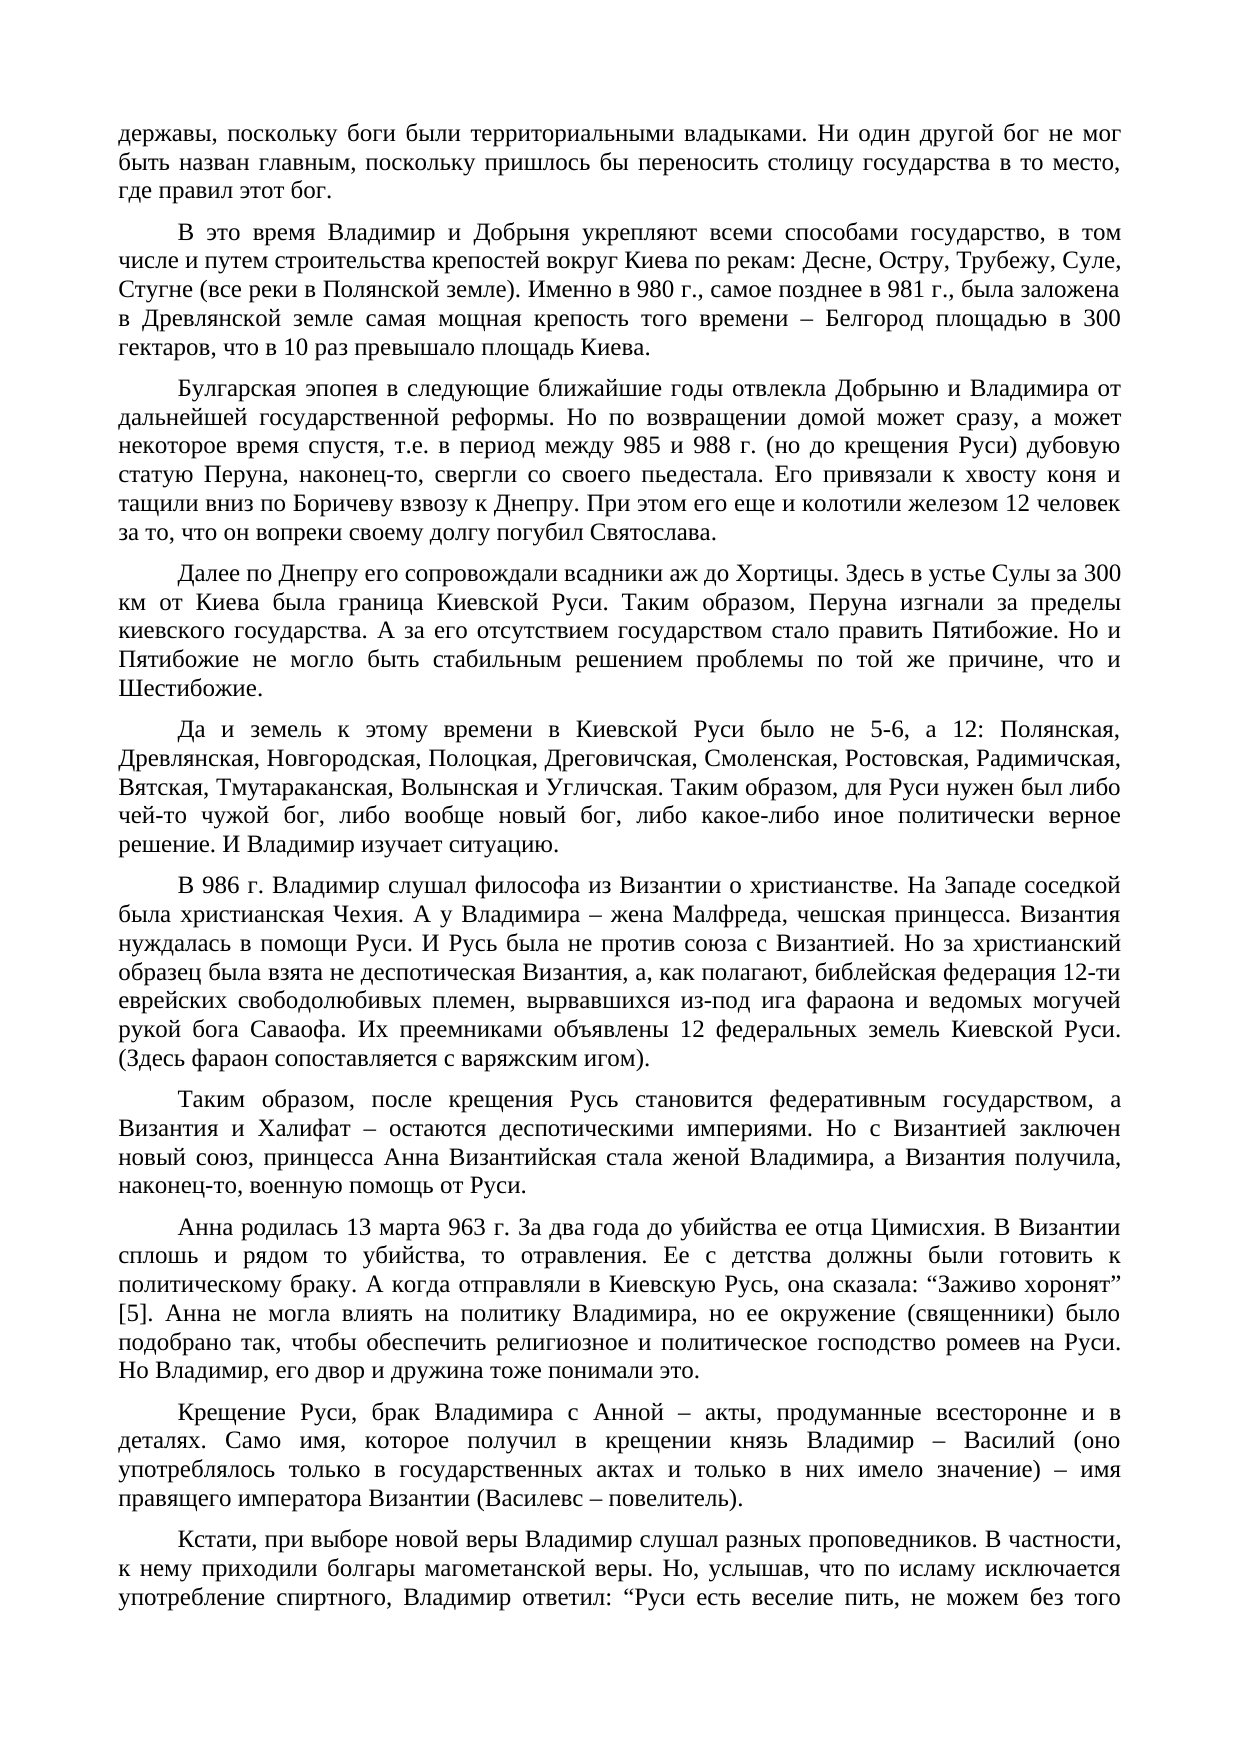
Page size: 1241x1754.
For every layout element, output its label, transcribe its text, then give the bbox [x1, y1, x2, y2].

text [118, 1524, 1122, 1611]
text Далее по Днепру его сопровождали всадники аж до Хортицы. Здесь в устье Сулы за 300 км от Киева была граница Киевской Руси. Таким образом, Перуна изгнали за пределы киевского государства. А за его отсутствием государством стало править Пятибожие. Но и Пятибожие не могло быть стабильным решением проблемы по той же причине, что и Шестибожие. [118, 558, 1122, 702]
text Да и земель к этому времени в Киевской Руси было не 5-6, а 12: Полянская, Древлянская, Новгородская, Полоцкая, Дреговичская, Смоленская, Ростовская, Радимичская, Вятская, Тмутараканская, Волынская и Угличская. Таким образом, для Руси нужен был либо чей-то чужой бог, либо вообще новый бог, либо какое-либо иное политически верное решение. И Владимир изучает ситуацию. [118, 714, 1122, 858]
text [118, 118, 1122, 204]
text Анна родилась 13 марта 963 г. За два года до убийства ее отца Цимисхия. В Византии сплошь и рядом то убийства, то отравления. Ее с детства должны были готовить к политическому браку. А когда отправляли в Киевскую Русь, она сказала: “Заживо хоронят” [5]. Анна не могла влиять на политику Владимира, но ее окружение (священники) было подобрано так, чтобы обеспечить религиозное и политическое господство ромеев на Руси. Но Владимир, его двор и дружина тоже понимали это. [118, 1212, 1122, 1384]
text Крещение Руси, брак Владимира с Анной – акты, продуманные всесторонне и в деталях. Само имя, которое получил в крещении князь Владимир – Василий (оно употреблялось только в государственных актах и только в них имело значение) – имя правящего императора Византии (Василевс – повелитель). [118, 1397, 1122, 1512]
text В это время Владимир и Добрыня укрепляют всеми способами государство, в том числе и путем строительства крепостей вокруг Киева по рекам: Десне, Остру, Трубежу, Суле, Стугне (все реки в Полянской земле). Именно в 980 г., самое позднее в 981 г., была заложена в Древлянской земле самая мощная крепость того времени – Белгород площадью в 300 гектаров, что в 10 раз превышало площадь Киева. [118, 217, 1122, 361]
text Таким образом, после крещения Русь становится федеративным государством, а Византия и Халифат – остаются деспотическими империями. Но с Византией заключен новый союз, принцесса Анна Византийская стала женой Владимира, а Византия получила, наконец-то, военную помощь от Руси. [118, 1084, 1122, 1199]
text Булгарская эпопея в следующие ближайшие годы отвлекла Добрыню и Владимира от дальнейшей государственной реформы. Но по возвращении домой может сразу, а может некоторое время спустя, т.е. в период между 985 и 988 г. (но до крещения Руси) дубовую статую Перуна, наконец-то, свергли со своего пьедестала. Его привязали к хвосту коня и тащили вниз по Боричеву взвозу к Днепру. При этом его еще и колотили железом 12 человек за то, что он вопреки своему долгу погубил Святослава. [118, 373, 1122, 546]
text В 986 г. Владимир слушал философа из Византии о христианстве. На Западе соседкой была христианская Чехия. А у Владимира – жена Малфреда, чешская принцесса. Византия нуждалась в помощи Руси. И Русь была не против союза с Византией. Но за христианский образец была взята не деспотическая Византия, а, как полагают, библейская федерация 12-ти еврейских свободолюбивых племен, вырвавшихся из-под ига фараона и ведомых могучей рукой бога Саваофа. Их преемниками объявлены 12 федеральных земель Киевской Руси. (Здесь фараон сопоставляется с варяжским игом). [118, 871, 1122, 1072]
